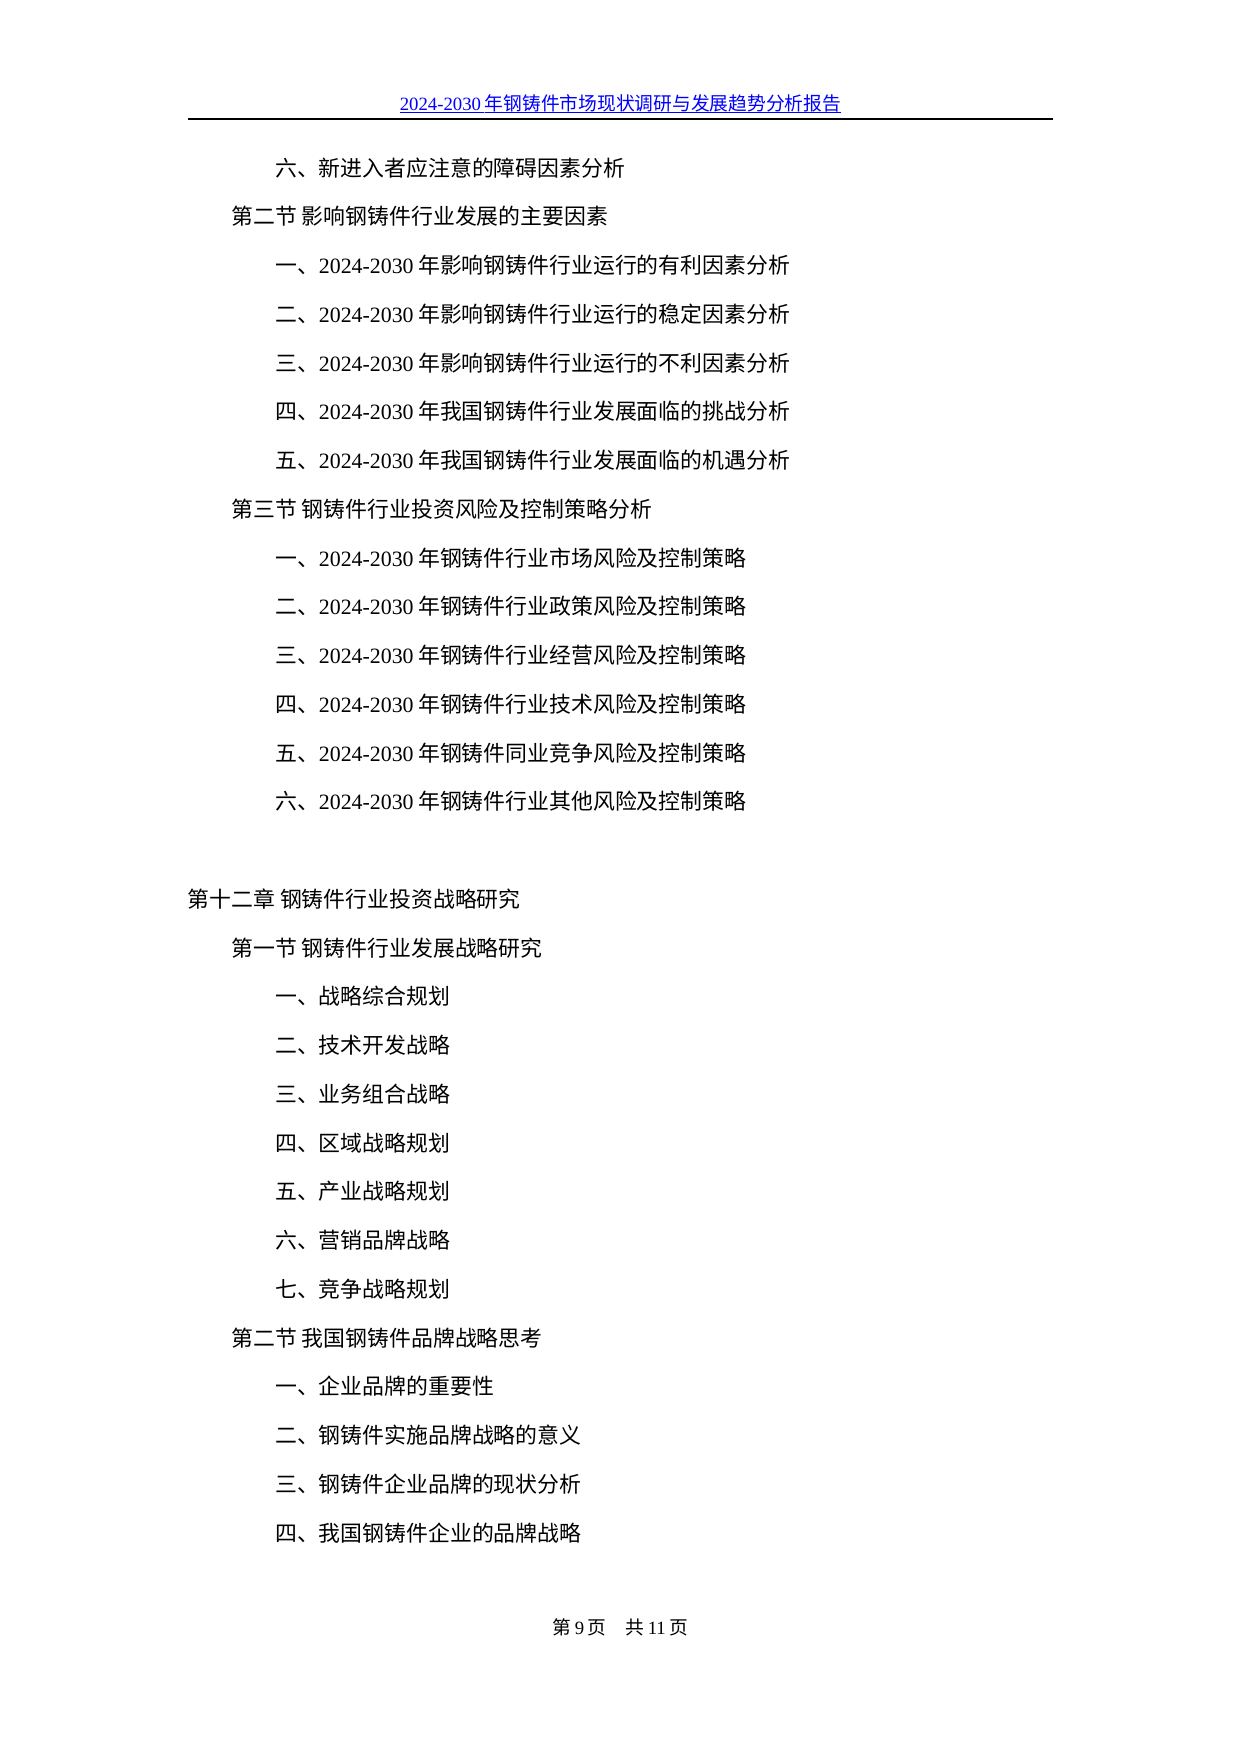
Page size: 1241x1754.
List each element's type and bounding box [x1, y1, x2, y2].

text [187, 150, 1053, 1548]
